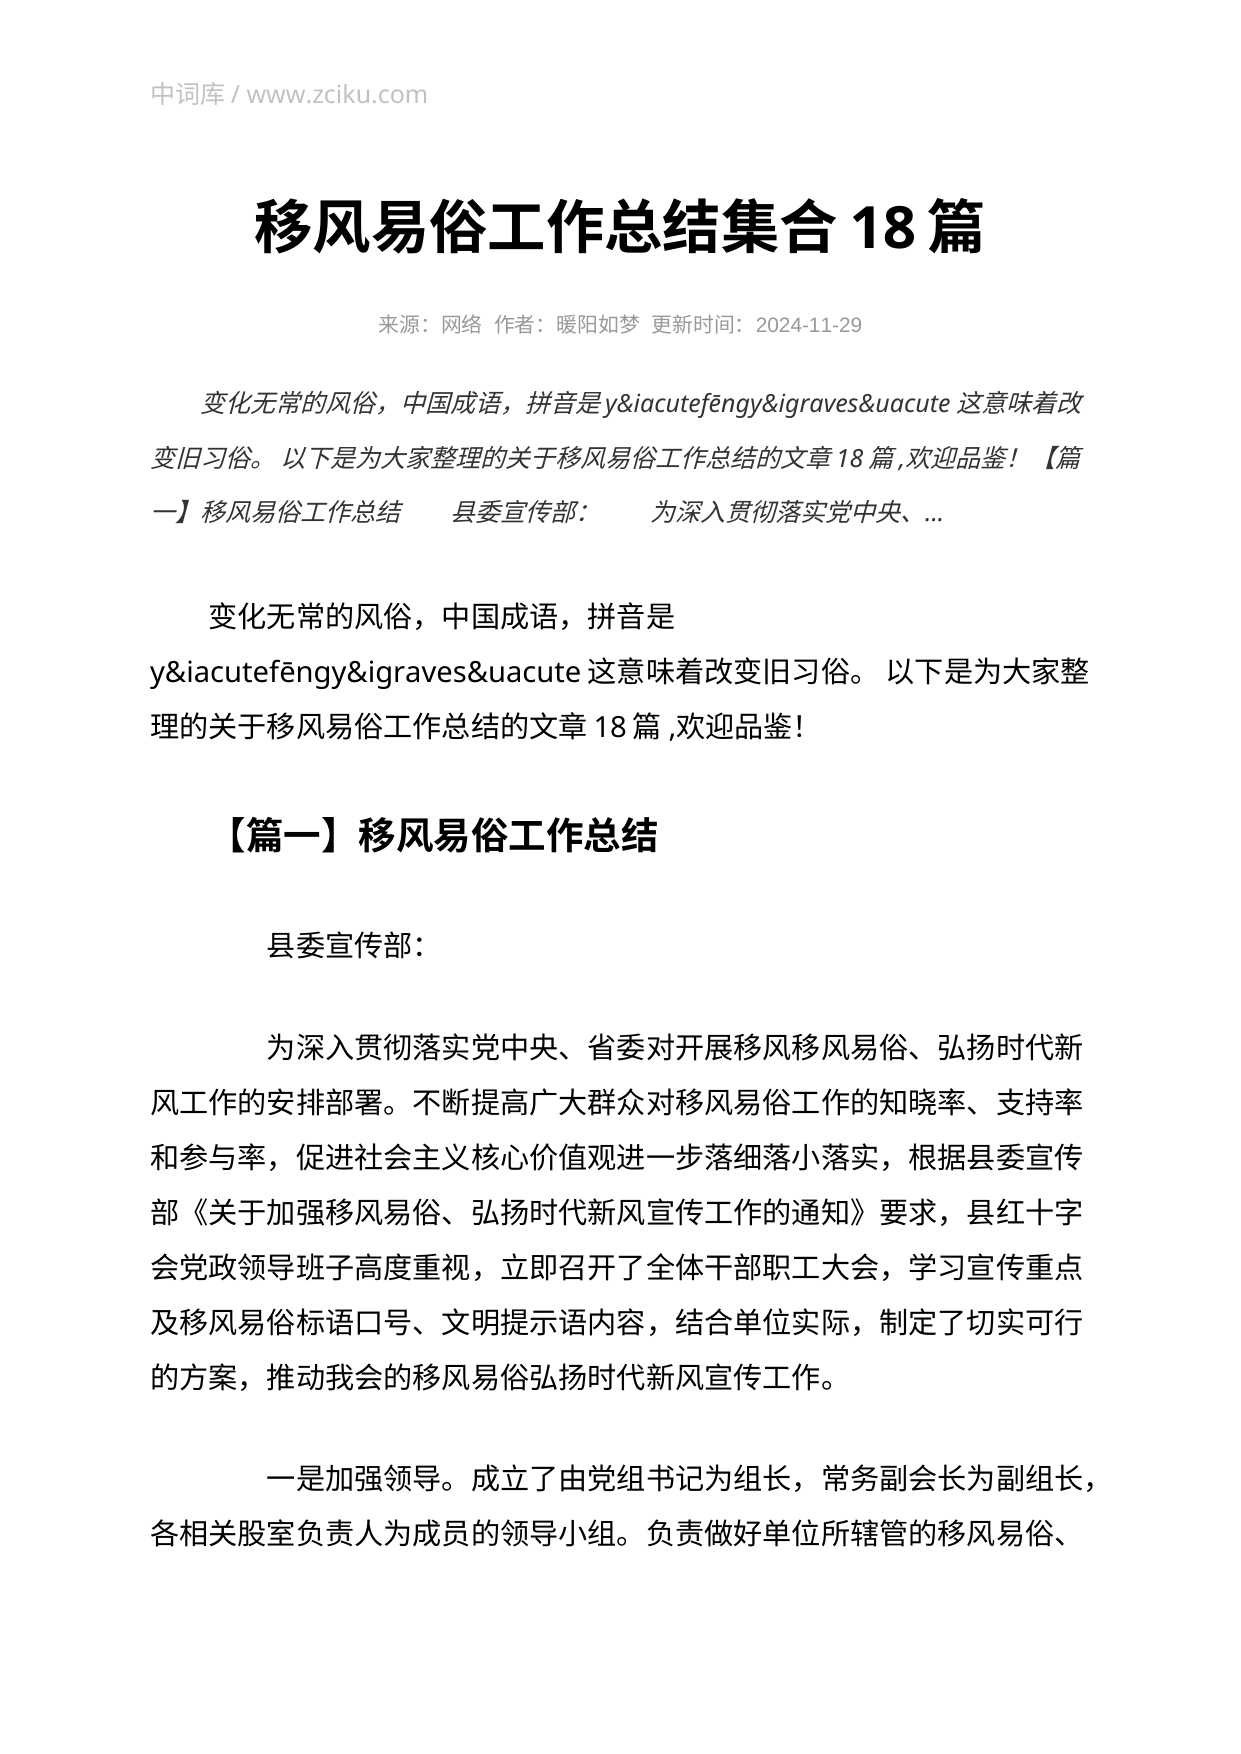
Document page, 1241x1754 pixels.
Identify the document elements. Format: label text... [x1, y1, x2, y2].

text 【篇一】移风易俗工作总结 [150, 806, 1090, 860]
text 为深入贯彻落实党中央、省委对开展移风移风易俗、弘扬时代新风工作的安排部署。不断提高广大群众对移风易俗工作的知晓率、支持率和参与率，促进社会主义核心价值观进一步落细落小落实，根据县委宣传部《关于加强移风易俗、弘扬时代新风宣传工作的通知》要求，县红十字会党政领导班子高度重视，立即召开了全体干部职工大会，学习宣传重点及移风易俗标语口号、文明提示语内容，结合单位实际，制定了切实可行的方案，推动我会的移风易俗弘扬时代新风宣传工作。 [150, 1025, 1090, 1396]
subtitle 移风易俗工作总结集合18篇 [150, 181, 1090, 266]
text 县委宣传部： [150, 923, 1090, 965]
text 变化无常的风俗，中国成语，拼音是y&iacutefēngy&igraves&uacute这意味着改变旧习俗。 以下是为大家整理的关于移风易俗工作总结的文章18篇 ,欢迎品鉴！【篇一】移风易俗工作总结 县委宣传部： 为深入贯彻落实党中央、... [150, 384, 1090, 529]
text 来源：网络 作者：暖阳如梦 更新时间：2024-11-29 [150, 313, 1090, 337]
text 变化无常的风俗，中国成语，拼音是y&iacutefēngy&igraves&uacute这意味着改变旧习俗。 以下是为大家整理的关于移风易俗工作总结的文章18篇 ,欢迎品鉴！ [150, 594, 1090, 746]
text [150, 1456, 1090, 1553]
